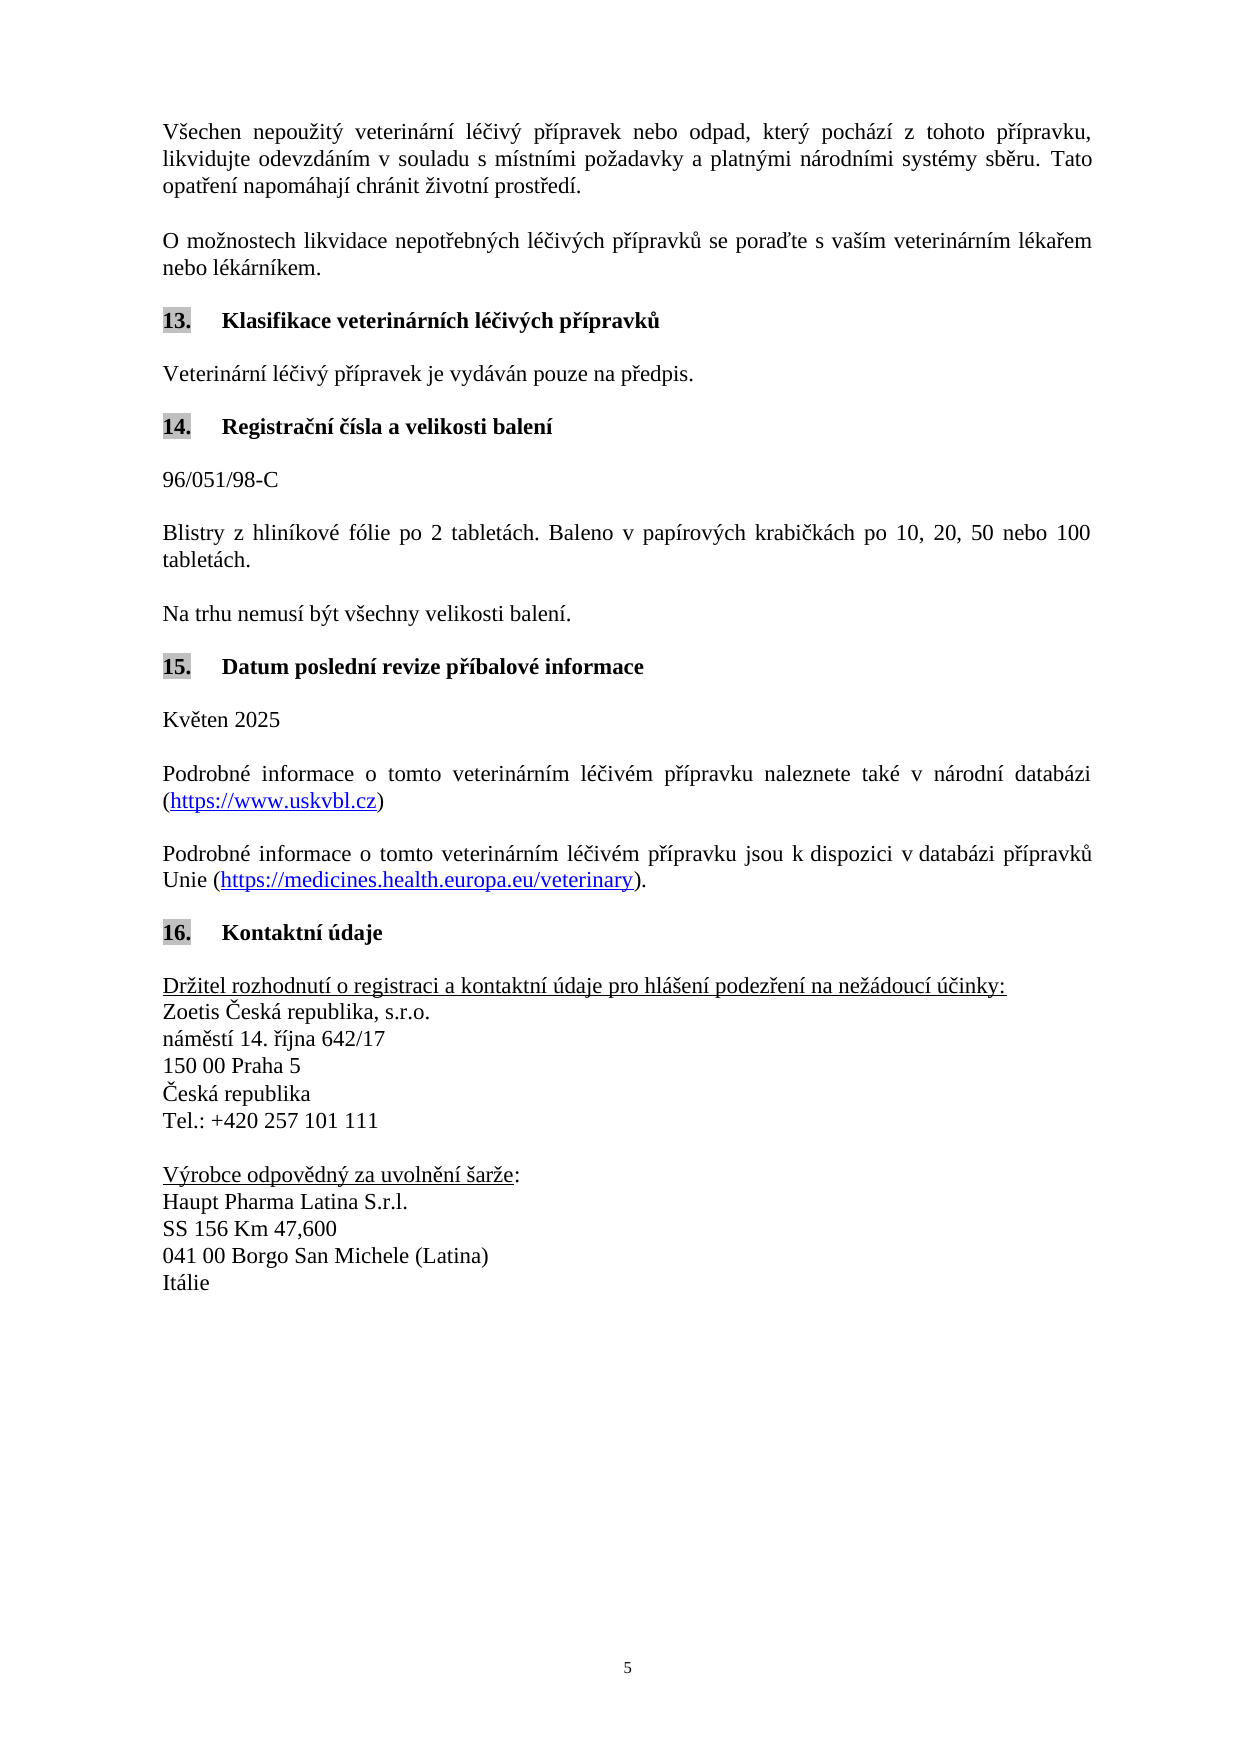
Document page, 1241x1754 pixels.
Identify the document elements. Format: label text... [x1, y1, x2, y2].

text Květen 2025 [162, 706, 1092, 732]
text Blistry z hliníkové fólie po 2 tabletách. Baleno v papírových krabičkách po 10, 20, 50 nebo 100 tabletách. [162, 518, 1092, 573]
text 041 00 Borgo San Michele (Latina) [162, 1242, 1092, 1269]
text 96/051/98-C [162, 466, 1092, 492]
text Podrobné informace o tomto veterinárním léčivém přípravku naleznete také v národní databázi (https://www.uskvbl.cz) [162, 759, 1092, 813]
text 15. Datum poslední revize příbalové informace [191, 653, 1092, 679]
text 150 00 Praha 5 [162, 1052, 1092, 1079]
text O možnostech likvidace nepotřebných léčivých přípravků se poraďte s vaším veterinárním lékařem nebo lékárníkem. [162, 226, 1092, 281]
text Všechen nepoužitý veterinární léčivý přípravek nebo odpad, který pochází z tohoto přípravku, likvidujte odevzdáním v souladu s místními požadavky a platnými národními systémy sběru. Tato opatření napomáhají chránit životní prostředí. [162, 118, 1092, 199]
text Na trhu nemusí být všechny velikosti balení. [162, 600, 1092, 627]
text Tel.: +420 257 101 111 [162, 1106, 1092, 1133]
text Podrobné informace o tomto veterinárním léčivém přípravku jsou k dispozici v databázi přípravků Unie (https://medicines.health.europa.eu/veterinary). [162, 840, 1092, 893]
text Zoetis Česká republika, s.r.o. [162, 998, 1092, 1025]
text SS 47,600 [162, 1215, 1092, 1242]
text Výrobce odpovědný za uvolnění šarže: [162, 1161, 1092, 1188]
list Veterinární léčivý přípravek je vydáván pouze na předpis. [162, 360, 1092, 387]
text Haupt Pharma Latina S.r.l. [162, 1188, 1092, 1215]
text Česká republika [162, 1079, 1092, 1106]
text Držitel rozhodnutí o registraci a kontaktní údaje pro hlášení podezření na nežádoucí účinky: [162, 972, 1092, 998]
text 13. Klasifikace veterinárních léčivých přípravků [191, 307, 1092, 333]
text Itálie [162, 1269, 1092, 1296]
text náměstí 14. října 642/17 [162, 1025, 1092, 1052]
text 14. Registrační čísla a velikosti balení [191, 413, 1092, 439]
text 16. Kontaktní údaje [191, 919, 1092, 945]
